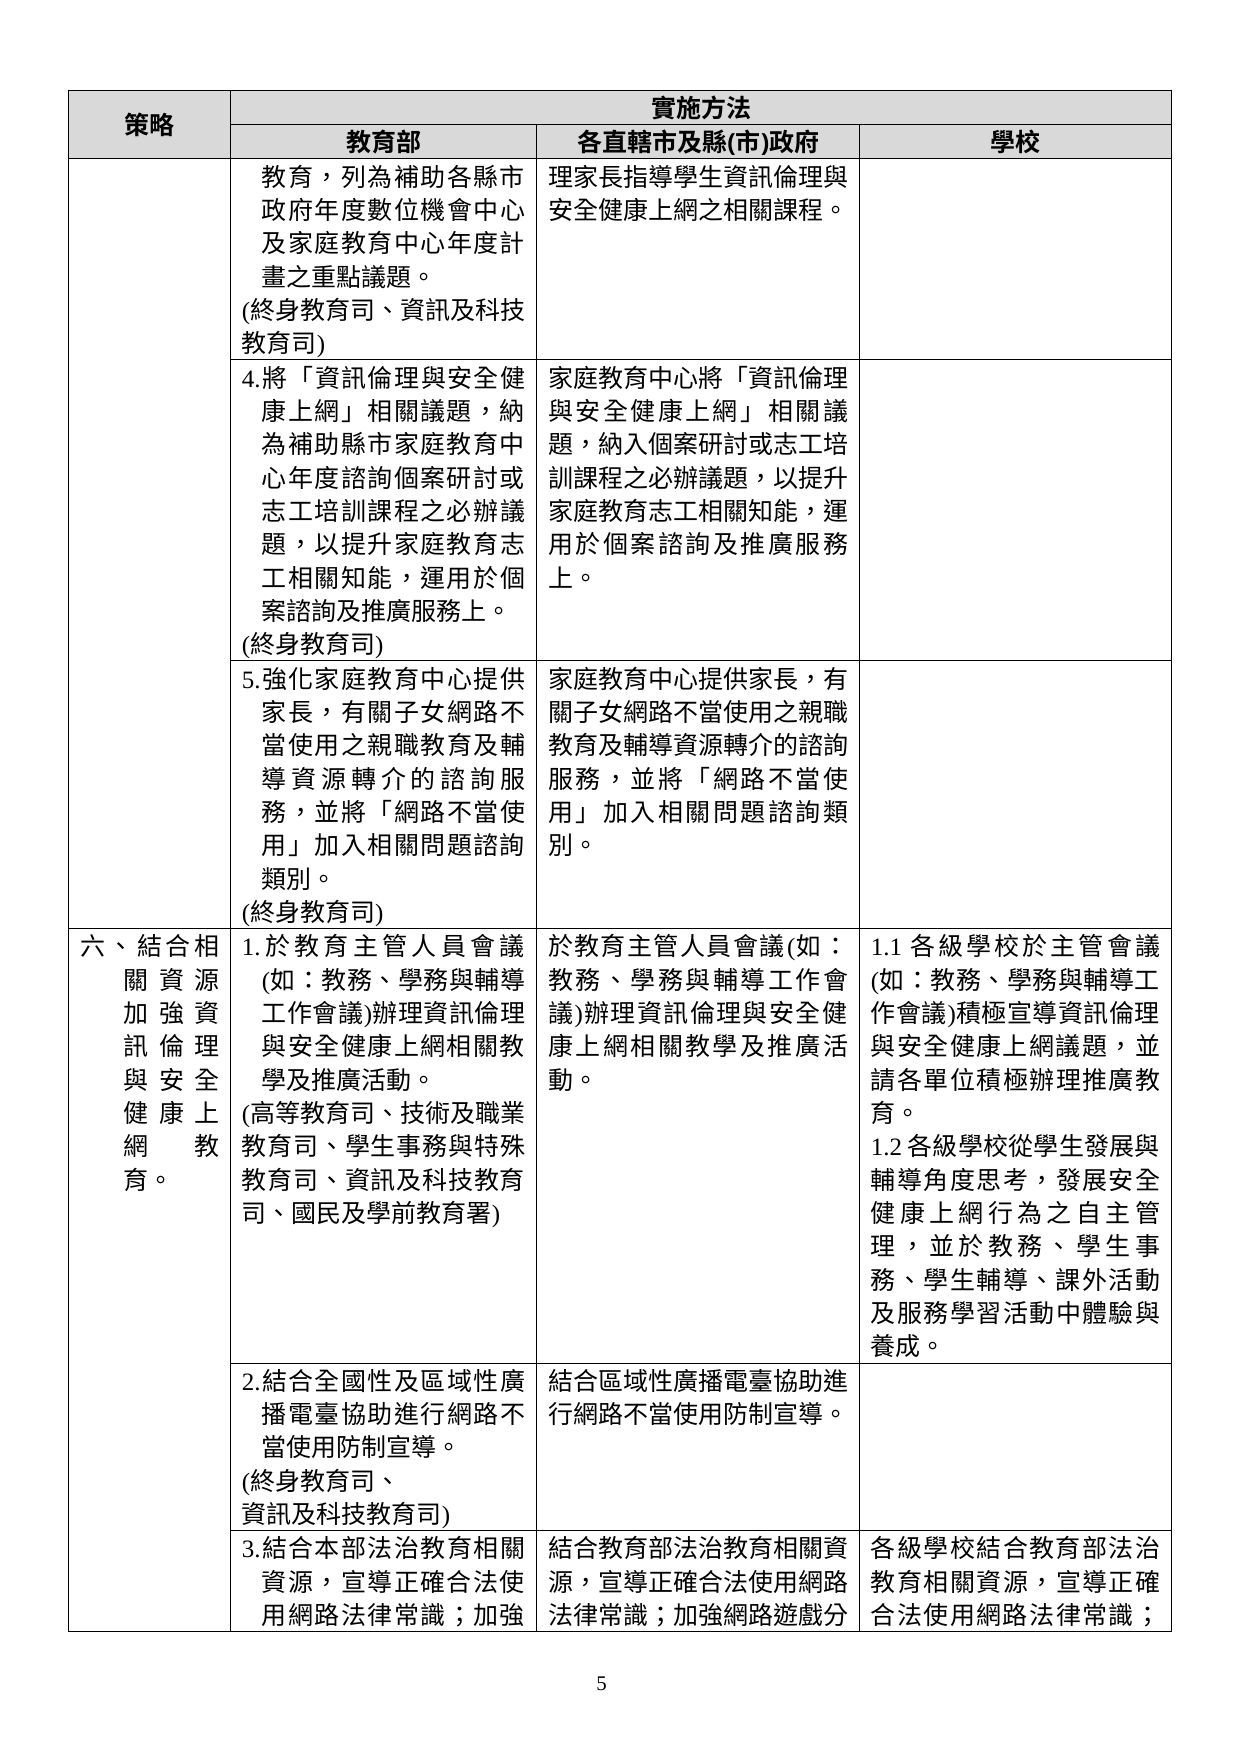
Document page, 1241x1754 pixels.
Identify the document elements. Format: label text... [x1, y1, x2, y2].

table_cell 六、結合相關資源加強資訊倫理與安全健康上網教育。 [69, 929, 230, 1631]
table_cell 4.將「資訊倫理與安全健康上網」相關議題，納為補助縣市家庭教育中心年度諮詢個案研討或志工培訓課程之必辦議題，以提升家庭教育志工相關知能，運用於個案諮詢及推廣服務上。 (終身教育司) [231, 360, 536, 660]
table_cell 2.結合全國性及區域性廣播電臺協助進行網路不當使用防制宣導。 (終身教育司、 資訊及科技教育司) [231, 1364, 536, 1530]
table_cell [860, 1364, 1171, 1530]
table_cell 學校 [860, 125, 1171, 158]
table_cell 1.於教育主管人員會議(如：教務、學務與輔導工作會議)辦理資訊倫理與安全健康上網相關教學及推廣活動。 (高等教育司、技術及職業教育司、學生事務與特殊教育司、資訊及科技教育司、國民及學前教育署) [231, 929, 536, 1362]
table_header 實施方法 [231, 91, 1171, 124]
table_cell [860, 661, 1171, 928]
table_cell 5.強化家庭教育中心提供家長，有關子女網路不當使用之親職教育及輔導資源轉介的諮詢服務，並將「網路不當使用」加入相關問題諮詢類別。 (終身教育司) [231, 661, 536, 928]
table_cell 結合區域性廣播電臺協助進行網路不當使用防制宣導。 [537, 1364, 859, 1530]
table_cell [537, 1531, 859, 1631]
table_cell 家庭教育中心將「資訊倫理與安全健康上網」相關議題，納入個案研討或志工培訓課程之必辦議題，以提升家庭教育志工相關知能，運用於個案諮詢及推廣服務上。 [537, 360, 859, 660]
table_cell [231, 159, 536, 359]
table_cell [860, 360, 1171, 660]
table_cell 教育部 [231, 125, 536, 158]
table_cell 於教育主管人員會議(如：教務、學務與輔導工作會議)辦理資訊倫理與安全健康上網相關教學及推廣活動。 [537, 929, 859, 1362]
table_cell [231, 1531, 536, 1631]
table_cell 家庭教育中心提供家長，有關子女網路不當使用之親職教育及輔導資源轉介的諮詢服務，並將「網路不當使用」加入相關問題諮詢類別。 [537, 661, 859, 928]
table_cell [860, 159, 1171, 359]
table_header 策略 [69, 91, 230, 158]
table_cell 1.1各級學校於主管會議(如：教務、學務與輔導工作會議)積極宣導資訊倫理與安全健康上網議題，並請各單位積極辦理推廣教育。 1.2各級學校從學生發展與輔導角度思考，發展安全健康上網行為之自主管理，並於教務、學生事務、學生輔導、課外活動及服務學習活動中體驗與養成。 [860, 929, 1171, 1362]
table_cell 各直轄市及縣(市)政府 [537, 125, 859, 158]
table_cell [860, 1531, 1171, 1631]
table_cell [537, 159, 859, 359]
